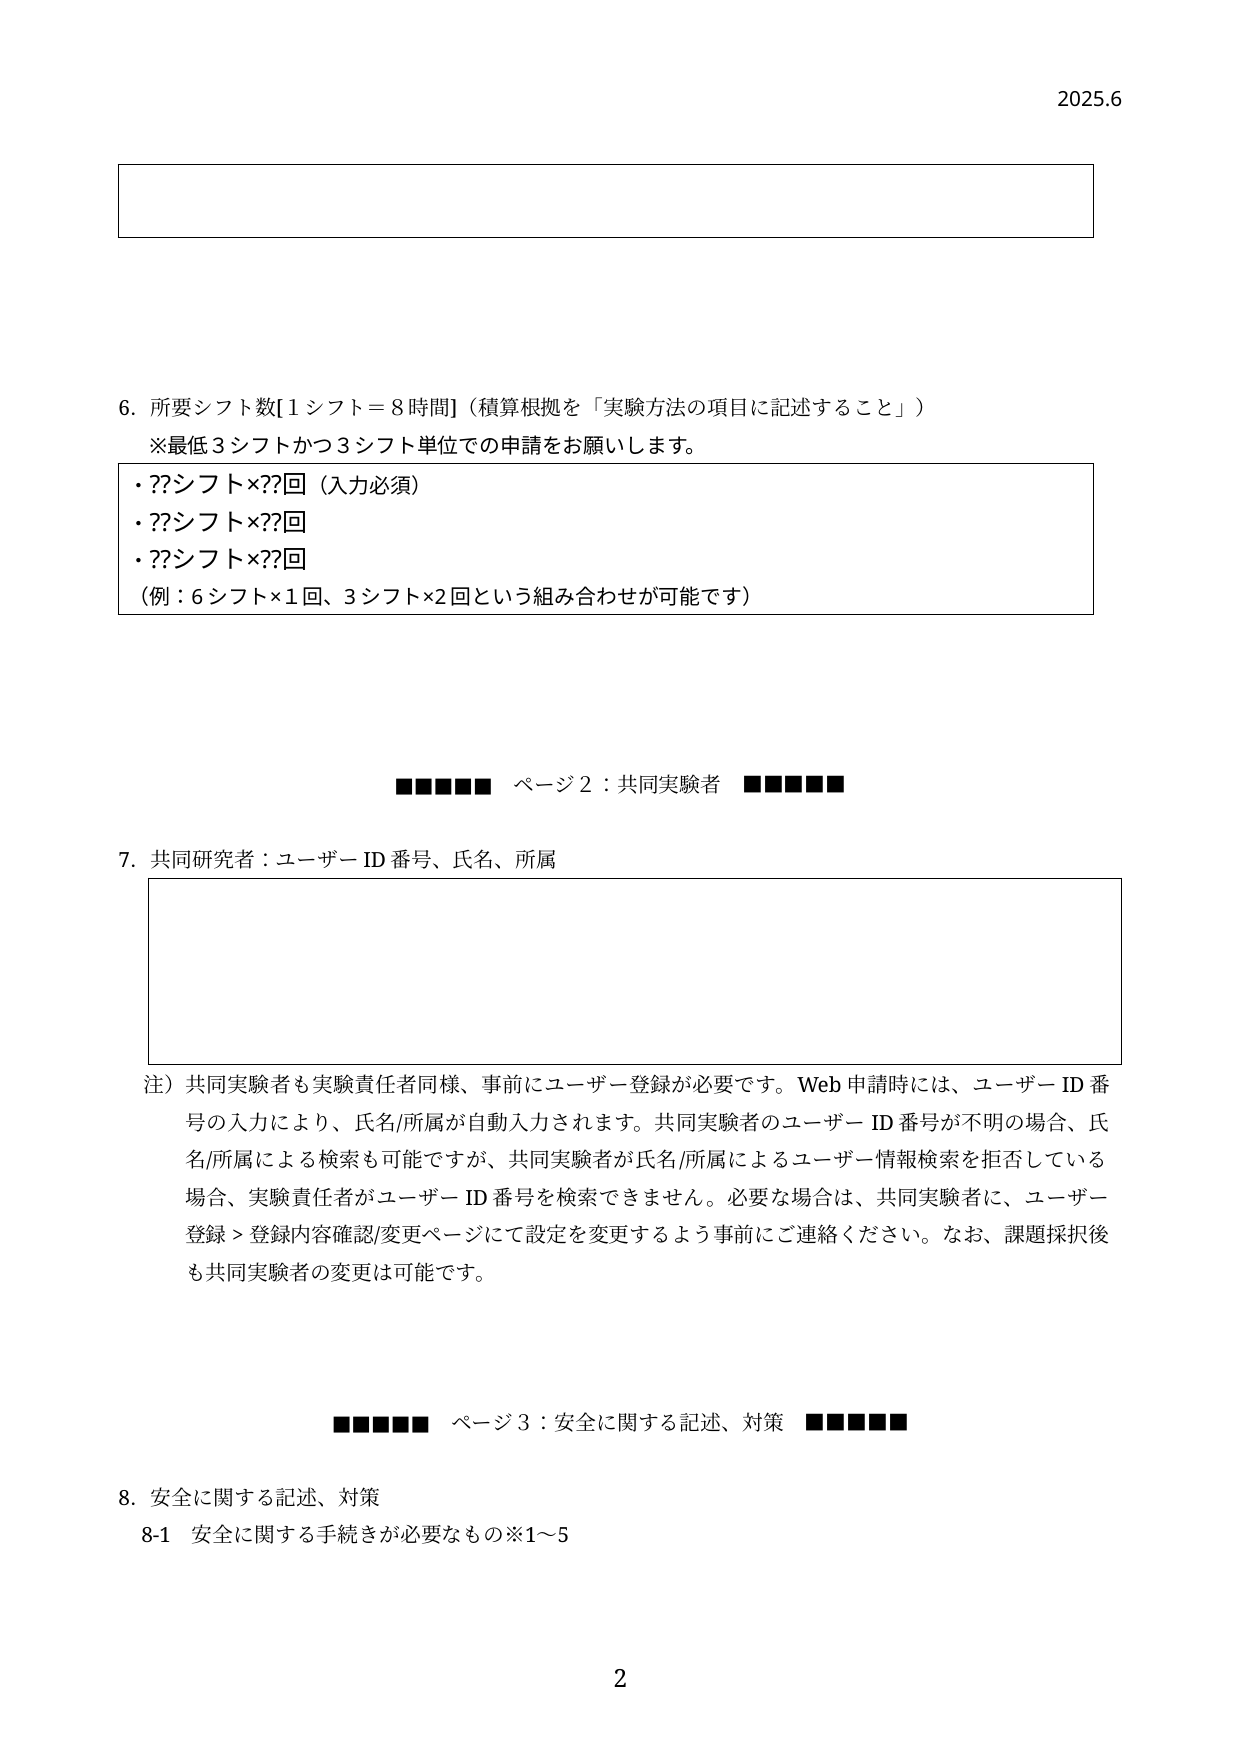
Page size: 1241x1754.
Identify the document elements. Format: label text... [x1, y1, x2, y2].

text ■■■■■ ページ３：安全に関する記述、対策 ■■■■■ [118, 1402, 1122, 1440]
text 8．安全に関する記述、対策 [118, 1477, 1122, 1515]
table_header [149, 879, 1121, 1064]
text ■■■■■ ページ２：共同実験者 ■■■■■ [118, 765, 1122, 802]
text 8-1 安全に関する手続きが必要なもの※1〜5 [141, 1515, 1122, 1552]
table_header ・??シフト×??回（入力必須） ・??シフト×??回 ・??シフト×??回 （例：6シフト×１回、3シフト×2回という組み合わせが可能です） [119, 464, 1093, 614]
text 注）共同実験者も実験責任者同様、事前にユーザー登録が必要です。Web申請時には、ユーザーID番号の入力により、氏名/所属が自動入力されます。共同実験者のユーザーID番号が不明の場合、氏名/所属による検索も可能ですが、共同実験者が氏名/所属によるユーザー情報検索を拒否している場合、実験責任者がユーザーID番号を検索できません。必要な場合は、共同実験者に、ユーザー登録 > 登録内容確認/変更ページにて設定を変更するよう事前にご連絡ください。なお、課題採択後も共同実験者の変更は可能です。 [143, 1065, 1109, 1290]
text 6．所要シフト数[１シフト＝８時間]（積算根拠を「実験方法の項目に記述すること」） [118, 388, 1122, 425]
text ※最低３シフトかつ３シフト単位での申請をお願いします。 [118, 425, 1122, 463]
text 7．共同研究者：ユーザーID番号、氏名、所属 [118, 840, 1122, 877]
table_header [119, 165, 1093, 237]
